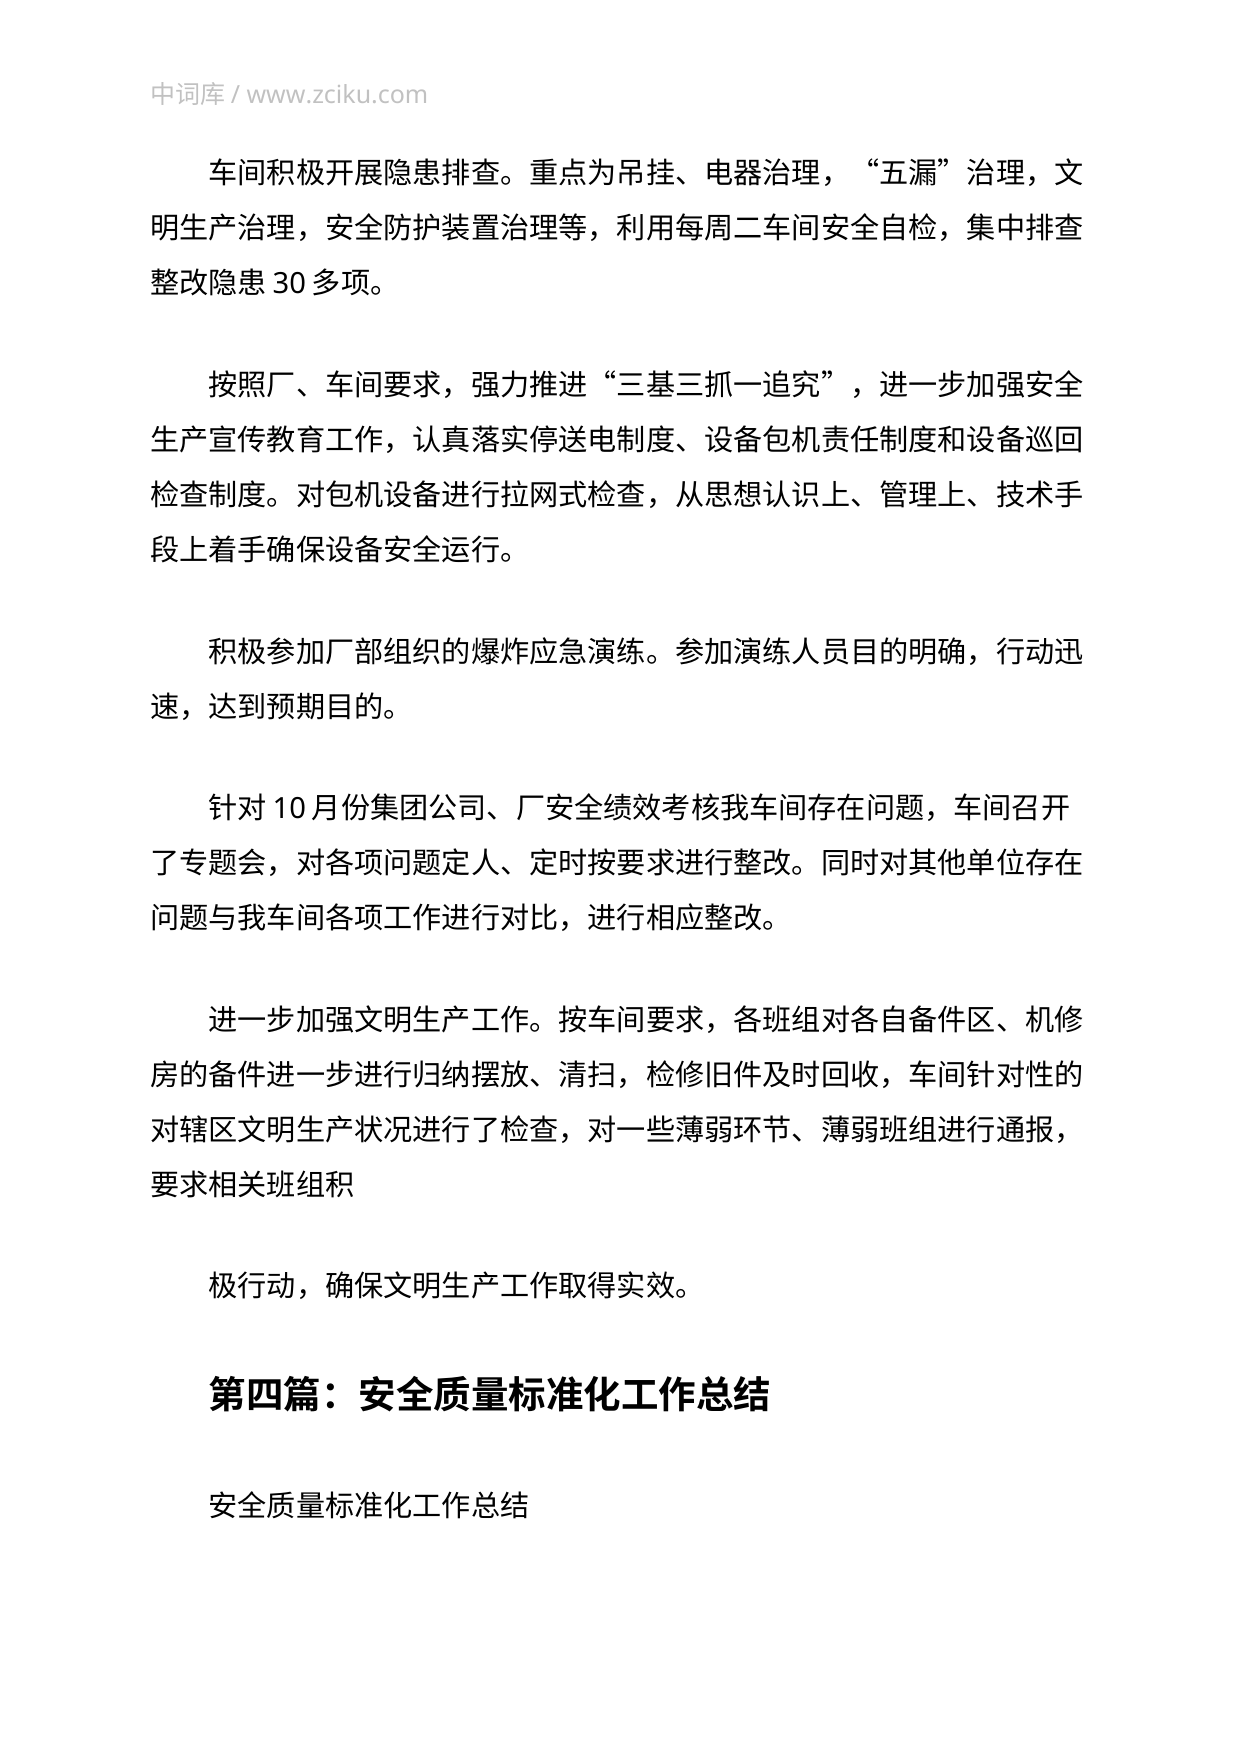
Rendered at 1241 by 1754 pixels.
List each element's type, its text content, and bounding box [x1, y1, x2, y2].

text 按照厂、车间要求，强力推进“三基三抓一追究”，进一步加强安全生产宣传教育工作，认真落实停送电制度、设备包机责任制度和设备巡回检查制度。对包机设备进行拉网式检查，从思想认识上、管理上、技术手段上着手确保设备安全运行。 [150, 362, 1090, 569]
text 车间积极开展隐患排查。重点为吊挂、电器治理，“五漏”治理，文明生产治理，安全防护装置治理等，利用每周二车间安全自检，集中排查整改隐患30多项。 [150, 150, 1090, 302]
text 第四篇：安全质量标准化工作总结 [150, 1365, 1090, 1419]
text 针对10月份集团公司、厂安全绩效考核我车间存在问题，车间召开了专题会，对各项问题定人、定时按要求进行整改。同时对其他单位存在问题与我车间各项工作进行对比，进行相应整改。 [150, 785, 1090, 937]
text 积极参加厂部组织的爆炸应急演练。参加演练人员目的明确，行动迅速，达到预期目的。 [150, 628, 1090, 725]
text 进一步加强文明生产工作。按车间要求，各班组对各自备件区、机修房的备件进一步进行归纳摆放、清扫，检修旧件及时回收，车间针对性的对辖区文明生产状况进行了检查，对一些薄弱环节、薄弱班组进行通报，要求相关班组积 [150, 997, 1090, 1203]
text 安全质量标准化工作总结 [150, 1482, 1090, 1524]
text 极行动，确保文明生产工作取得实效。 [150, 1263, 1090, 1305]
